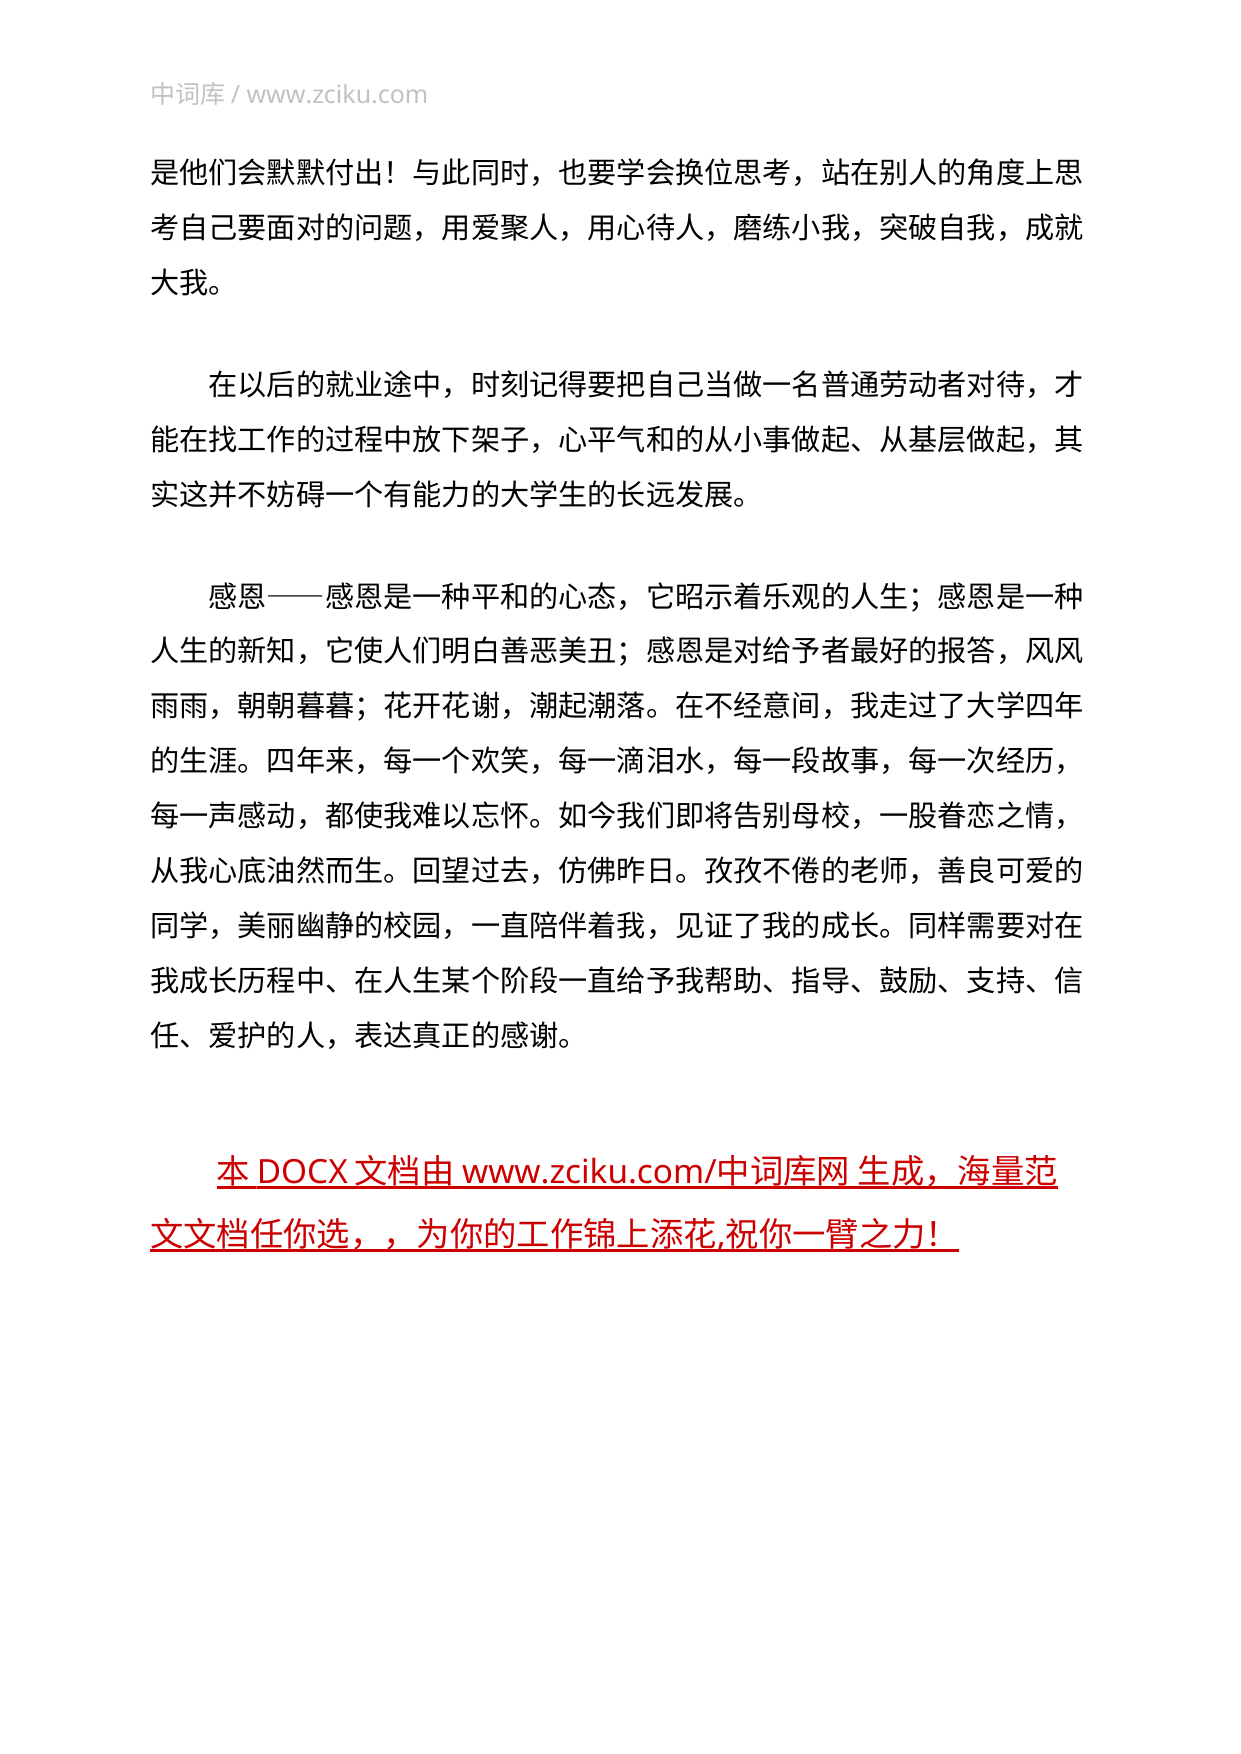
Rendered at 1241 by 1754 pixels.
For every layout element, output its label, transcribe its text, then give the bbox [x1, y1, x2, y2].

text 在以后的就业途中，时刻记得要把自己当做一名普通劳动者对待，才能在找工作的过程中放下架子，心平气和的从小事做起、从基层做起，其实这并不妨碍一个有能力的大学生的长远发展。 [150, 362, 1090, 514]
text 感恩——感恩是一种平和的心态，它昭示着乐观的人生；感恩是一种人生的新知，它使人们明白善恶美丑；感恩是对给予者最好的报答，风风雨雨，朝朝暮暮；花开花谢，潮起潮落。在不经意间，我走过了大学四年的生涯。四年来，每一个欢笑，每一滴泪水，每一段故事，每一次经历，每一声感动，都使我难以忘怀。如今我们即将告别母校，一股眷恋之情，从我心底油然而生。回望过去，仿佛昨日。孜孜不倦的老师，善良可爱的同学，美丽幽静的校园，一直陪伴着我，见证了我的成长。同样需要对在我成长历程中、在人生某个阶段一直给予我帮助、指导、鼓励、支持、信任、爱护的人，表达真正的感谢。 [150, 573, 1090, 1054]
text 本DOCX文档由 www.zciku.com/中词库网 生成，海量范文文档任你选，，为你的工作锦上添花,祝你一臂之力！ [150, 1145, 1090, 1257]
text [150, 150, 1090, 302]
